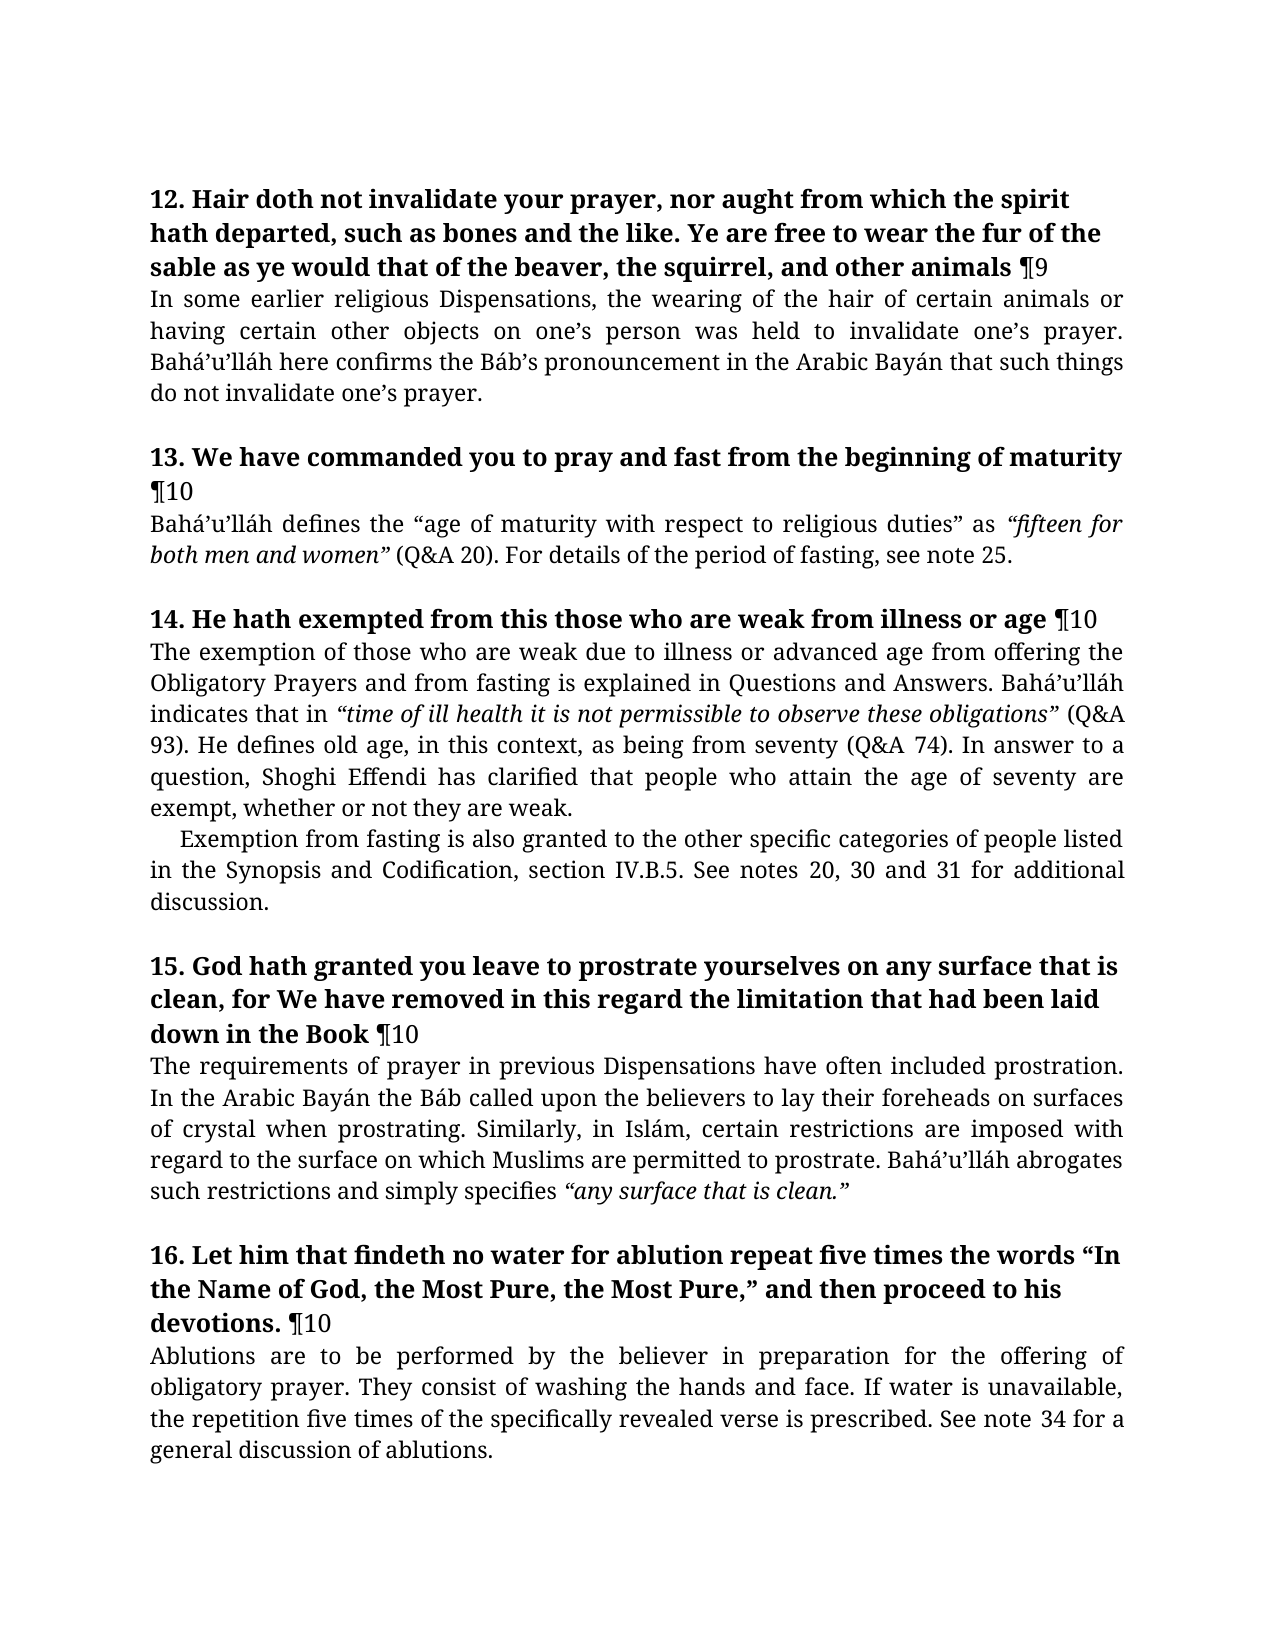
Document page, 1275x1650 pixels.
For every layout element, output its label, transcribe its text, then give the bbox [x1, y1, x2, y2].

text 15. God hath granted you leave to prostrate yourselves on any surface that is clean, for We have removed in this regard the limitation that had been laid down in the Book ¶10 [150, 948, 1125, 1050]
text The requirements of prayer in previous Dispensations have often included prostration. In the Arabic Bayán the Báb called upon the believers to lay their foreheads on surfaces of crystal when prostrating. Similarly, in Islám, certain restrictions are imposed with regard to the surface on which Muslims are permitted to prostrate. Bahá’u’lláh abrogates such restrictions and simply specifies “any surface that is clean.” [150, 1050, 1125, 1207]
text Exemption from fasting is also granted to the other specific categories of people listed in the Synopsis and Codification, section IV.B.5. See notes 20, 30 and 31 for additional discussion. [150, 823, 1125, 917]
text 16. Let him that findeth no water for ablution repeat five times the words “In the Name of God, the Most Pure, the Most Pure,” and then proceed to his devotions. ¶10 [150, 1238, 1125, 1340]
text The exemption of those who are weak due to illness or advanced age from offering the Obligatory Prayers and from fasting is explained in Questions and Answers. Bahá’u’lláh indicates that in “time of ill health it is not permissible to observe these obligations” (Q&A 93). He defines old age, in this context, as being from seventy (Q&A 74). In answer to a question, Shoghi Effendi has clarified that people who attain the age of seventy are exempt, whether or not they are weak. [150, 636, 1125, 823]
text In some earlier religious Dispensations, the wearing of the hair of certain animals or having certain other objects on one’s person was held to invalidate one’s prayer. Bahá’u’lláh here confirms the Báb’s pronouncement in the Arabic Bayán that such things do not invalidate one’s prayer. [150, 283, 1125, 408]
text Bahá’u’lláh defines the “age of maturity with respect to religious duties” as “fifteen for both men and women” (Q&A 20). For details of the period of fasting, see note 25. [150, 508, 1125, 570]
text 14. He hath exempted from this those who are weak from illness or age ¶10 [150, 602, 1125, 636]
text Ablutions are to be performed by the believer in preparation for the offering of obligatory prayer. They consist of washing the hands and face. If water is unavailable, the repetition five times of the specifically revealed verse is prescribed. See note 34 for a general discussion of ablutions. [150, 1340, 1125, 1465]
text 13. We have commanded you to pray and fast from the beginning of maturity ¶10 [150, 440, 1125, 508]
text 12. Hair doth not invalidate your prayer, nor aught from which the spirit hath departed, such as bones and the like. Ye are free to wear the fur of the sable as ye would that of the beaver, the squirrel, and other animals ¶9 [150, 181, 1125, 283]
